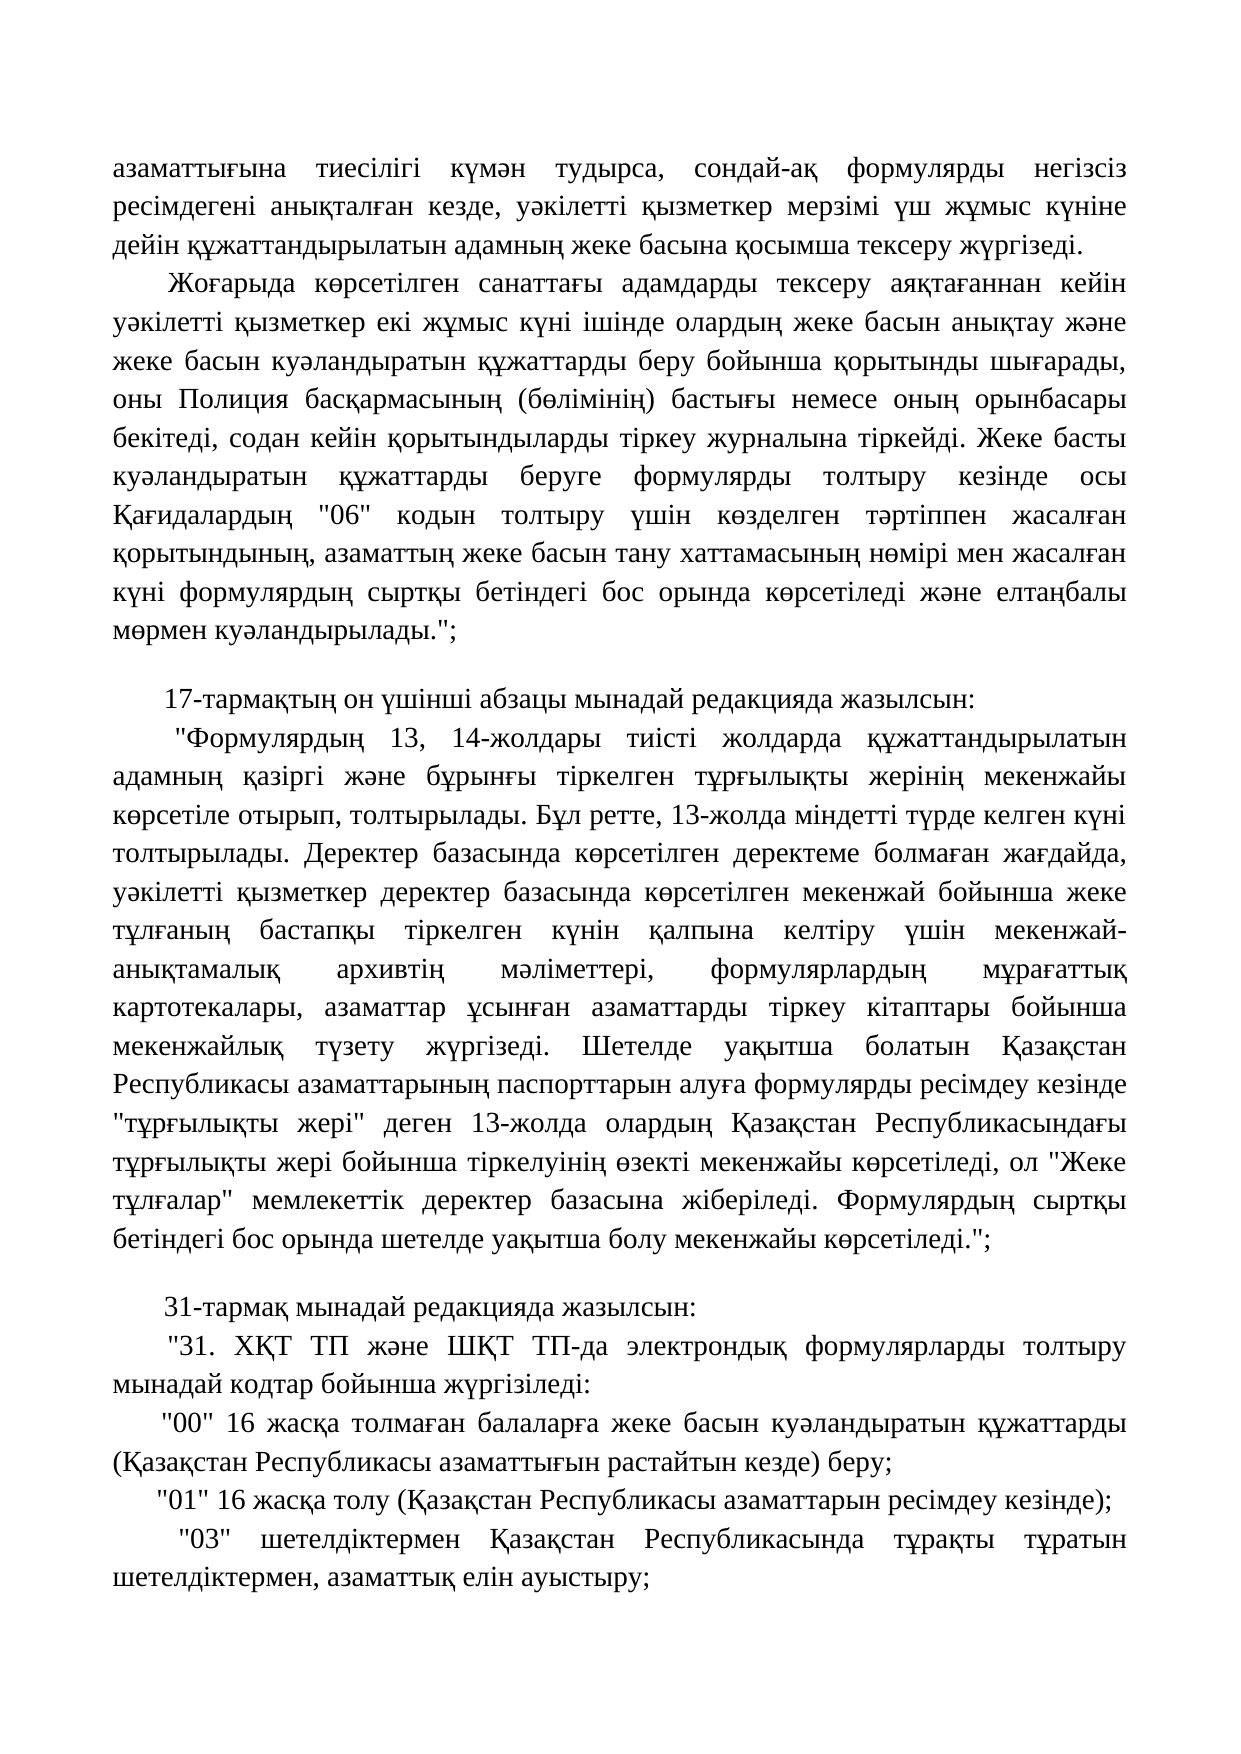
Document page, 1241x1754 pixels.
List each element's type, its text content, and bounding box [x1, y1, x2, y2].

text "31. ХҚТ ТП және ШҚТ ТП-да электрондық формулярларды толтыру мынадай кодтар бойынша жүргізіледі: [112, 1328, 1128, 1400]
text Жоғарыда көрсетілген санаттағы адамдарды тексеру аяқтағаннан кейін уәкілетті қызметкер екі жұмыс күні ішінде олардың жеке басын анықтау және жеке басын куәландыратын құжаттарды беру бойынша қорытынды шығарады, оны Полиция басқармасының (бөлімінің) бастығы немесе оның орынбасары бекітеді, содан кейін қорытындыларды тіркеу журналына тіркейді. Жеке басты куәландыратын құжаттарды беруге формулярды толтыру кезінде осы Қағидалардың "06" кодын толтыру үшін көзделген тәртіппен жасалған қорытындының, азаматтың жеке басын тану хаттамасының нөмірі мен жасалған күні формулярдың сыртқы бетіндегі бос орында көрсетіледі және елтаңбалы мөрмен куәландырылады."; [112, 266, 1128, 646]
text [112, 150, 1128, 261]
text 17-тармақтың он үшінші абзацы мынадай редакцияда жазылсын: [112, 681, 1128, 715]
text "01" 16 жасқа толу (Қазақстан Республикасы азаматтарын ресімдеу кезінде); [112, 1482, 1128, 1516]
text "03" шетелдіктермен Қазақстан Республикасында тұрақты тұратын шетелдіктермен, азаматтық елін ауыстыру; [112, 1521, 1128, 1593]
text "00" 16 жасқа толмаған балаларға жеке басын куәландыратын құжаттарды (Қазақстан Республикасы азаматтығын растайтын кезде) беру; [112, 1405, 1128, 1477]
text "Формулярдың 13, 14-жолдары тиісті жолдарда құжаттандырылатын адамның қазіргі және бұрынғы тіркелген тұрғылықты жерінің мекенжайы көрсетіле отырып, толтырылады. Бұл ретте, 13-жолда міндетті түрде келген күні толтырылады. Деректер базасында көрсетілген деректеме болмаған жағдайда, уәкілетті қызметкер деректер базасында көрсетілген мекенжай бойынша жеке тұлғаның бастапқы тіркелген күнін қалпына келтіру үшін мекенжай-анықтамалық архивтің мәліметтері, формулярлардың мұрағаттық картотекалары, азаматтар ұсынған азаматтарды тіркеу кітаптары бойынша мекенжайлық түзету жүргізеді. Шетелде уақытша болатын Қазақстан Республикасы азаматтарының паспорттарын алуға формулярды ресімдеу кезінде "тұрғылықты жері" деген 13-жолда олардың Қазақстан Республикасындағы тұрғылықты жері бойынша тіркелуінің өзекті мекенжайы көрсетіледі, ол "Жеке тұлғалар" мемлекеттік деректер базасына жіберіледі. Формулярдың сыртқы бетіндегі бос орында шетелде уақытша болу мекенжайы көрсетіледі."; [112, 720, 1128, 1254]
text 31-тармақ мынадай редакцияда жазылсын: [112, 1289, 1128, 1323]
